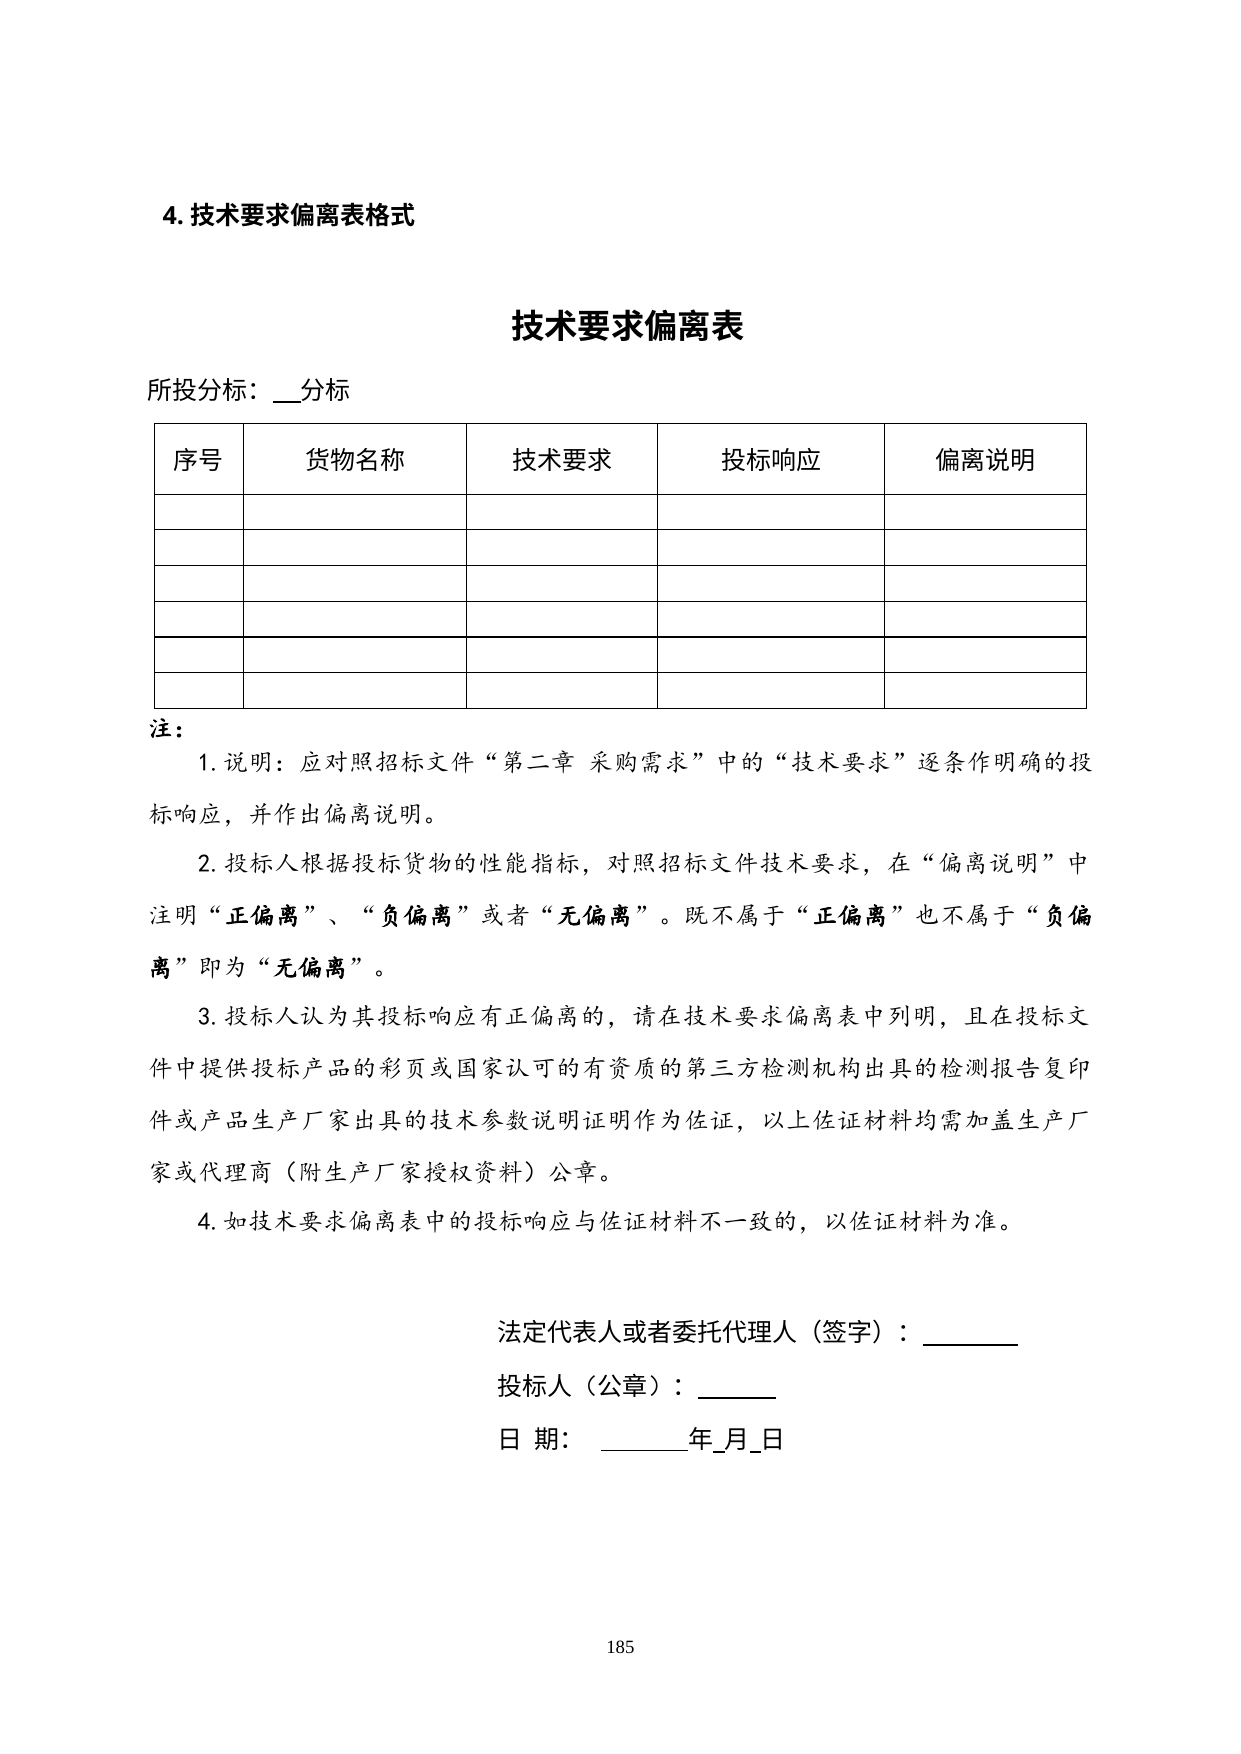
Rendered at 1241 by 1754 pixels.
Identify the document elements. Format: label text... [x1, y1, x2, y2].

table_cell [467, 673, 657, 708]
text 技术要求偏离表 [162, 300, 1093, 348]
table_cell [658, 638, 884, 672]
table_cell [658, 602, 884, 636]
text 投标人（公章）： [148, 1366, 1093, 1403]
text 4.如技术要求偏离表中的投标响应与佐证材料不一致的，以佐证材料为准。 [148, 1202, 1093, 1237]
table_header 序号 [155, 424, 243, 493]
table_cell [244, 530, 466, 565]
table_cell [658, 495, 884, 529]
text 注： [148, 709, 1093, 744]
table_cell [885, 566, 1086, 601]
table_cell [885, 638, 1086, 672]
table_cell [155, 530, 243, 565]
table_cell [467, 495, 657, 529]
text 2.投标人根据投标货物的性能指标，对照招标文件技术要求，在“偏离说明”中注明“正偏离”、“负偏离”或者“无偏离”。既不属于“正偏离”也不属于“负偏离”即为“无偏离”。 [148, 844, 1093, 983]
table_header 技术要求 [467, 424, 657, 493]
table_cell [885, 602, 1086, 636]
text 法定代表人或者委托代理人（签字）： [148, 1313, 1093, 1349]
table_cell [467, 530, 657, 565]
text 日 期： 年 月 日 [148, 1420, 1093, 1456]
table_header 货物名称 [244, 424, 466, 493]
text 4. 技术要求偏离表格式 [162, 195, 1093, 232]
table_cell [155, 602, 243, 636]
table_header 投标响应 [658, 424, 884, 493]
table_cell [244, 673, 466, 708]
text 所投分标： 分标 [148, 354, 1093, 423]
table_cell [244, 602, 466, 636]
table_cell [244, 638, 466, 672]
text 1.说明：应对照招标文件“第二章 采购需求”中的“技术要求”逐条作明确的投标响应，并作出偏离说明。 [148, 744, 1093, 830]
table_cell [155, 638, 243, 672]
table_cell [244, 495, 466, 529]
table_cell [155, 673, 243, 708]
text 3.投标人认为其投标响应有正偏离的，请在技术要求偏离表中列明，且在投标文件中提供投标产品的彩页或国家认可的有资质的第三方检测机构出具的检测报告复印件或产品生产厂家出具的技术参数说明证明作为佐证，以上佐证材料均需加盖生产厂家或代理商（附生产厂家授权资料）公章。 [148, 997, 1093, 1188]
table_cell [658, 566, 884, 601]
table_header 偏离说明 [885, 424, 1086, 493]
table_cell [244, 566, 466, 601]
table_cell [885, 530, 1086, 565]
table_cell [467, 566, 657, 601]
table_cell [467, 638, 657, 672]
table_cell [155, 566, 243, 601]
table_cell [885, 673, 1086, 708]
table_cell [885, 495, 1086, 529]
table_cell [155, 495, 243, 529]
table_cell [658, 530, 884, 565]
table_cell [658, 673, 884, 708]
table_cell [467, 602, 657, 636]
